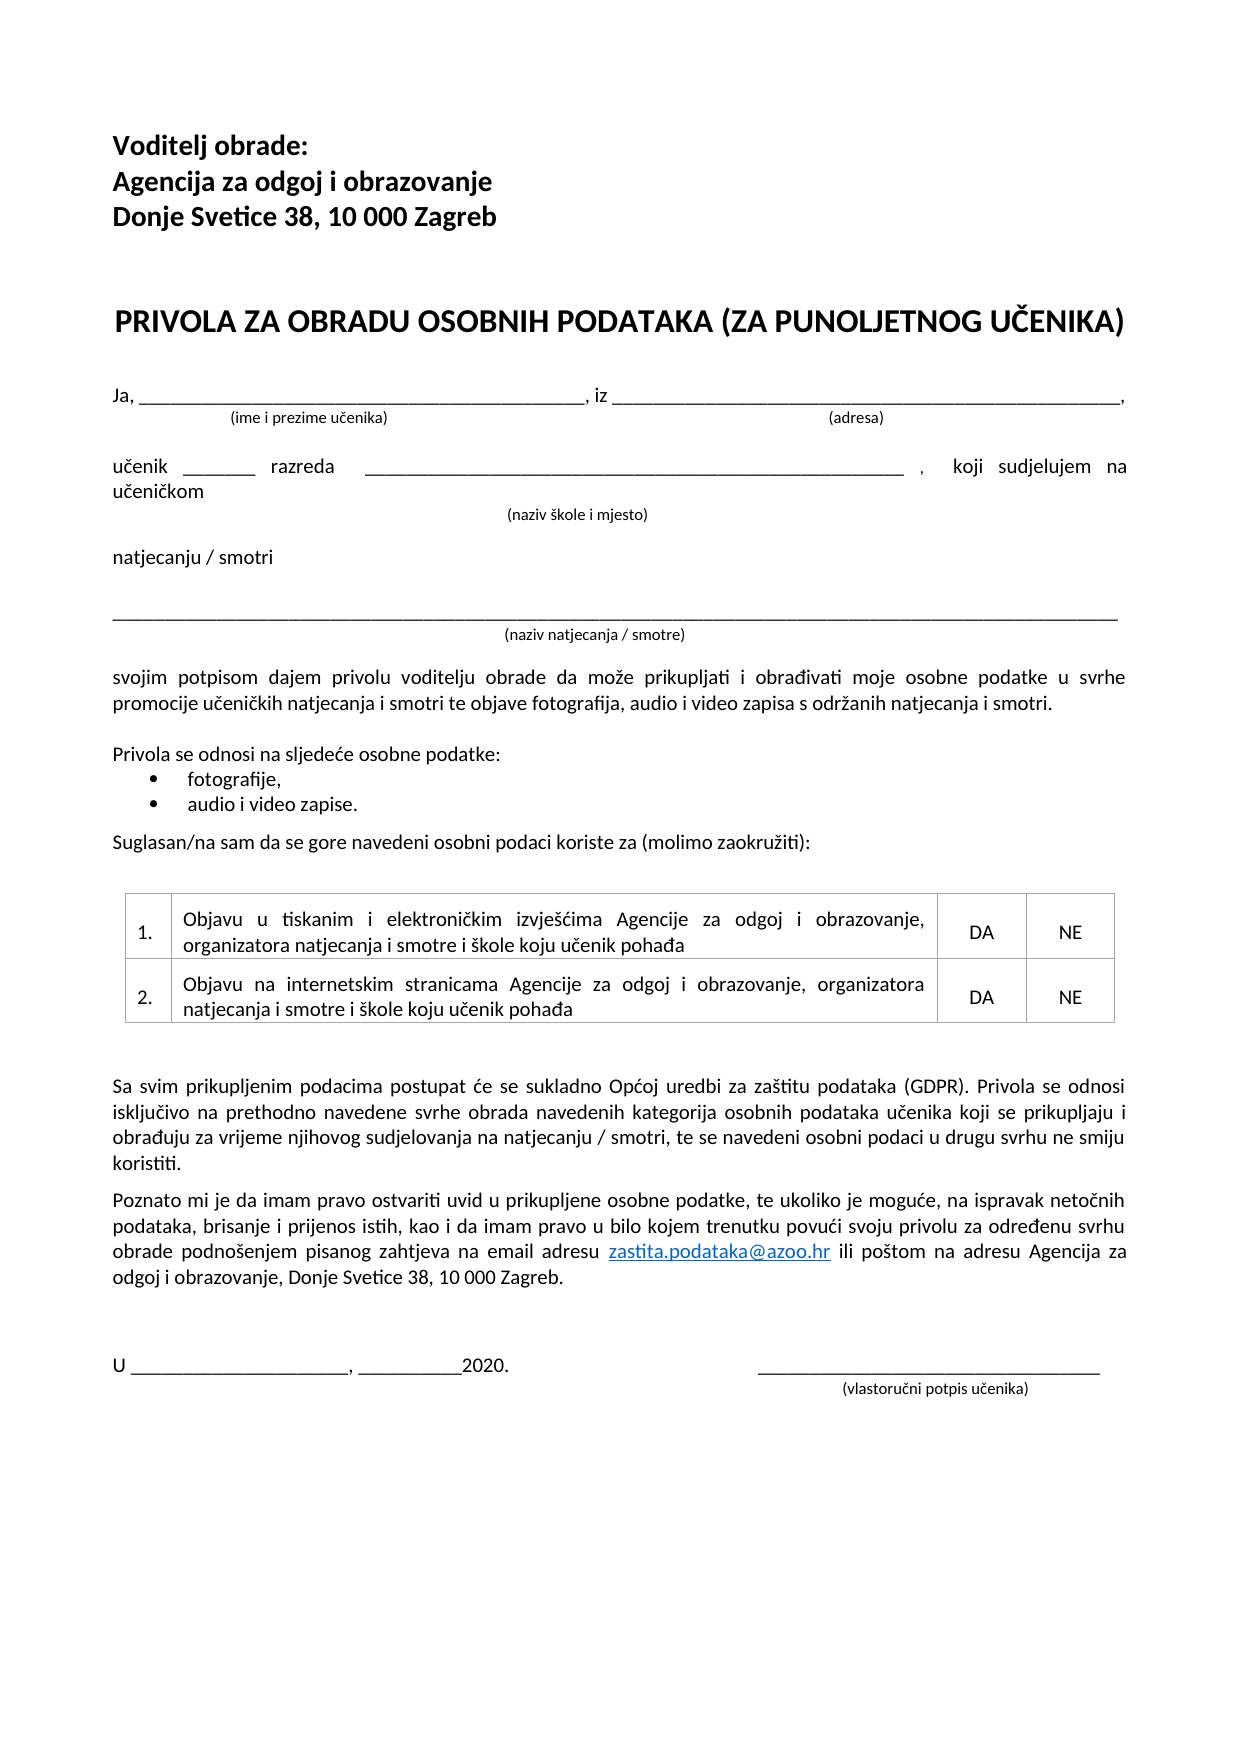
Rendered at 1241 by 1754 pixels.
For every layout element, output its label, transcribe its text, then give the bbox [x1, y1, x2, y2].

list (ime i prezime učenika) (adresa) [112, 407, 1128, 427]
text PRIVOLA ZA OBRADU OSOBNIH PODATAKA (ZA PUNOLJETNOG UČENIKA) [112, 300, 1128, 341]
list Ja, ___________________________________________, iz _________________________________________________, [112, 382, 1128, 407]
table_header NE [1027, 894, 1114, 957]
text Agencija za odgoj i obrazovanje [112, 163, 1128, 198]
table_header DA [938, 894, 1026, 957]
text Suglasan/na sam da se gore navedeni osobni podaci koriste za (molimo zaokružiti): [112, 829, 1128, 855]
text (vlastoručni potpis učenika) [112, 1378, 1128, 1398]
list fotografije, [150, 766, 1128, 792]
text Privola se odnosi na sljedeće osobne podatke: [112, 741, 1128, 766]
table_cell 2. [126, 959, 171, 1022]
text učenik _______ razreda ____________________________________________________ , koji sudjelujem na učeničkom [112, 453, 1128, 504]
text Voditelj obrade: [112, 127, 1128, 163]
list audio i video zapise. [150, 792, 1128, 817]
text Donje Svetice 38, 10 000 Zagreb [112, 198, 1128, 234]
text (naziv škole i mjesto) [112, 504, 1128, 524]
text natjecanju / smotri [112, 544, 1128, 570]
table_header Objavu u tiskanim i elektroničkim izvješćima Agencije za odgoj i obrazovanje, organizatora natjecanja i smotre i škole koju učenik pohađa [172, 894, 937, 957]
table_cell DA [938, 959, 1026, 1022]
text Poznato mi je da imam pravo ostvariti uvid u prikupljene osobne podatke, te ukoliko je moguće, na ispravak netočnih podataka, brisanje i prijenos istih, kao i da imam pravo u bilo kojem trenutku povući svoju privolu za određenu svrhu obrade podnošenjem pisanog zahtjeva na email adresu zastita.podataka@azoo.hr ili poštom na adresu Agencija za odgoj i obrazovanje, Donje Svetice 38, 10 000 Zagreb. [112, 1188, 1128, 1289]
text (naziv natjecanja / smotre) [112, 624, 1128, 644]
text U _____________________, __________2020. _________________________________ [112, 1353, 1128, 1378]
table_cell NE [1027, 959, 1114, 1022]
table_cell Objavu na internetskim stranicama Agencije za odgoj i obrazovanje, organizatora natjecanja i smotre i škole koju učenik pohađa [172, 959, 937, 1022]
text _________________________________________________________________________________________________ [112, 570, 1128, 624]
text svojim potpisom dajem privolu voditelju obrade da može prikupljati i obrađivati moje osobne podatke u svrhe promocije učeničkih natjecanja i smotri te objave fotografija, audio i video zapisa s održanih natjecanja i smotri. [112, 664, 1128, 715]
table_header 1. [126, 894, 171, 957]
text Sa svim prikupljenim podacima postupat će se sukladno Općoj uredbi za zaštitu podataka (GDPR). Privola se odnosi isključivo na prethodno navedene svrhe obrada navedenih kategorija osobnih podataka učenika koji se prikupljaju i obrađuju za vrijeme njihovog sudjelovanja na natjecanju / smotri, te se navedeni osobni podaci u drugu svrhu ne smiju koristiti. [112, 1073, 1128, 1175]
